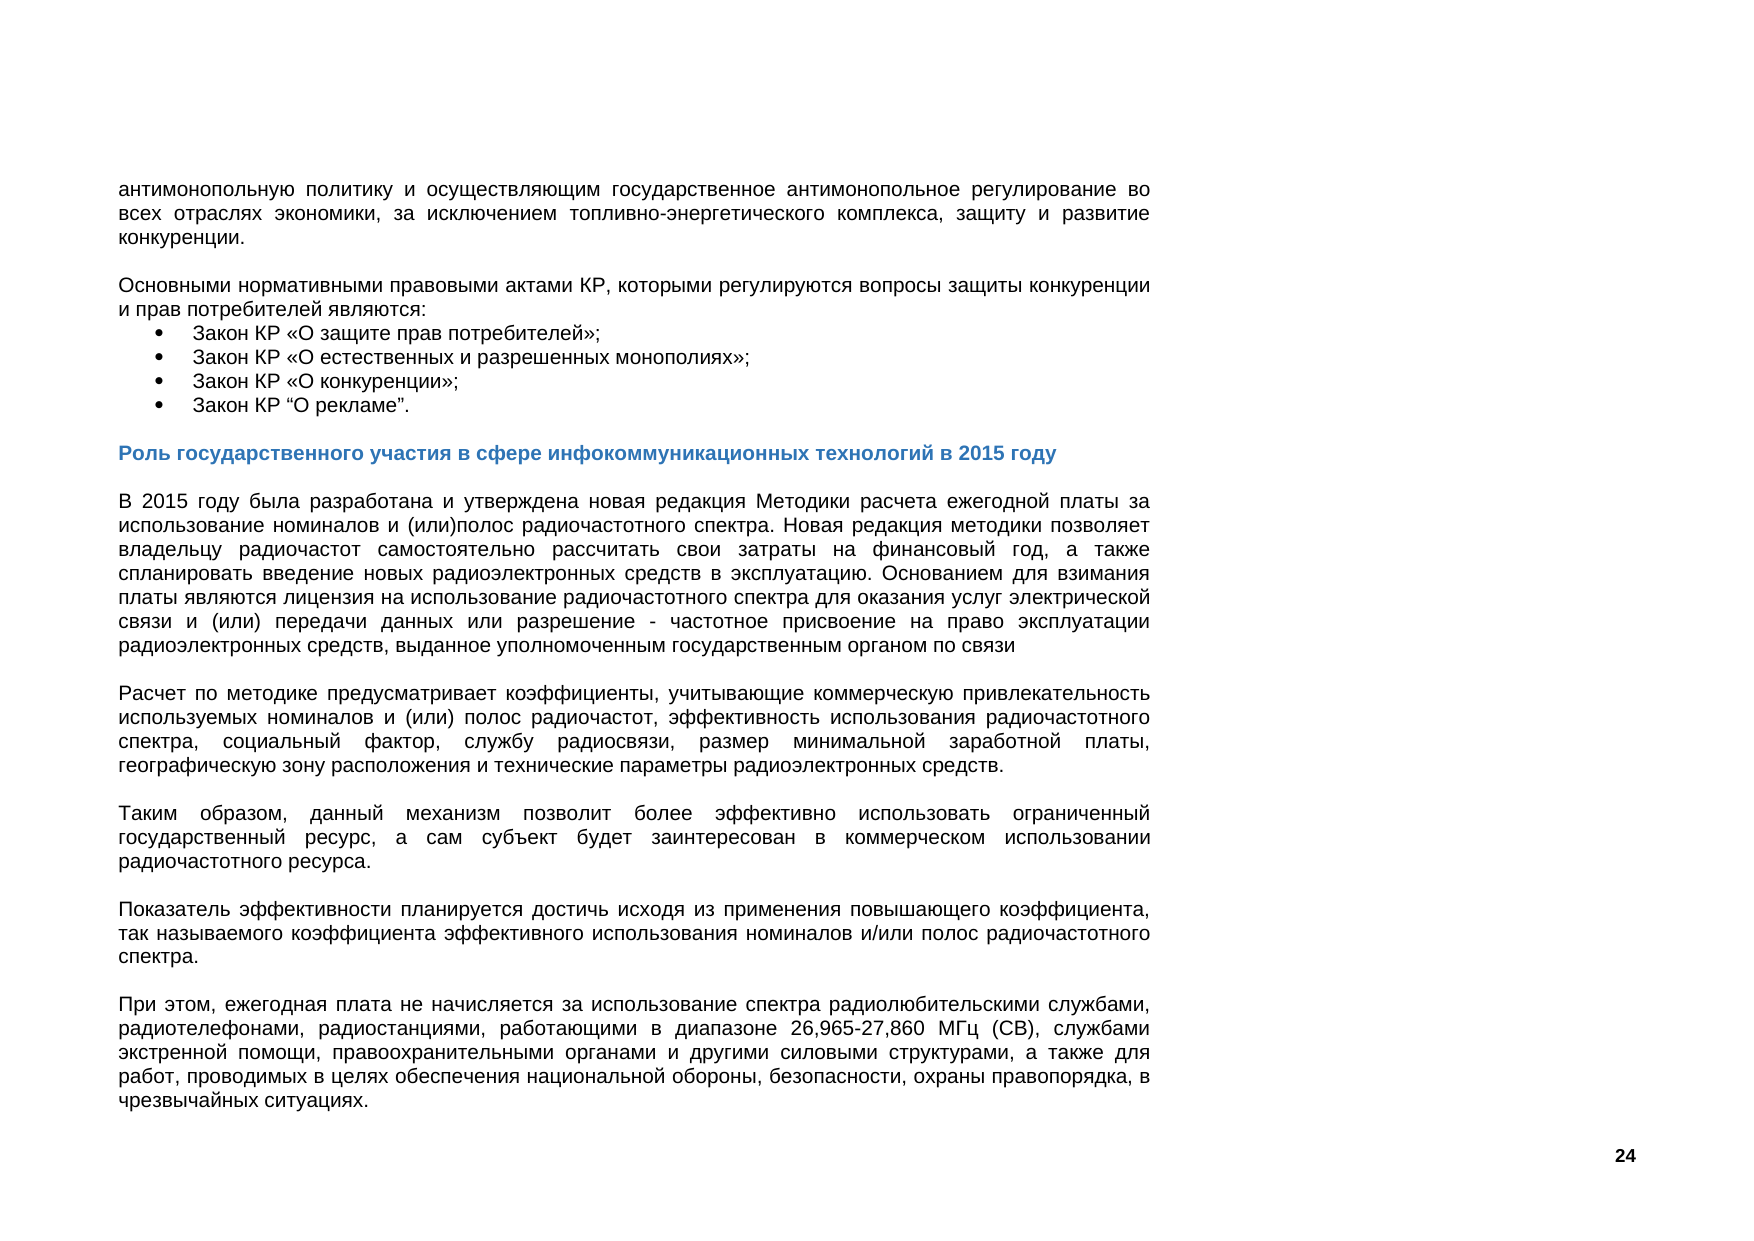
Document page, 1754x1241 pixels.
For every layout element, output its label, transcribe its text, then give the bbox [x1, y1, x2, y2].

text Основными нормативными правовыми актами КР, которыми регулируются вопросы защиты конкуренции и прав потребителей являются: [118, 273, 1152, 321]
text Таким образом, данный механизм позволит более эффективно использовать ограниченный государственный ресурс, а сам субъект будет заинтересован в коммерческом использовании радиочастотного ресурса. [118, 801, 1152, 872]
text Показатель эффективности планируется достичь исходя из применения повышающего коэффициента, так называемого коэффициента эффективного использования номиналов и/или полос радиочастотного спектра. [118, 896, 1152, 968]
text Расчет по методике предусматривает коэффициенты, учитывающие коммерческую привлекательность используемых номиналов и (или) полос радиочастот, эффективность использования радиочастотного спектра, социальный фактор, службу радиосвязи, размер минимальной заработной платы, географическую зону расположения и технические параметры радиоэлектронных средств. [118, 681, 1152, 777]
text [118, 177, 1152, 249]
list Закон КР «О естественных и разрешенных монополиях»; [155, 345, 1152, 369]
list Закон КР «О защите прав потребителей»; [155, 321, 1152, 345]
list Закон КР “О рекламе”. [155, 393, 1152, 417]
text В 2015 году была разработана и утверждена новая редакция Методики расчета ежегодной платы за использование номиналов и (или)полос радиочастотного спектра. Новая редакция методики позволяет владельцу радиочастот самостоятельно рассчитать свои затраты на финансовый год, а также спланировать введение новых радиоэлектронных средств в эксплуатацию. Основанием для взимания платы являются лицензия на использование радиочастотного спектра для оказания услуг электрической связи и (или) передачи данных или разрешение - частотное присвоение на право эксплуатации радиоэлектронных средств, выданное уполномоченным государственным органом по связи [118, 489, 1152, 657]
list Закон КР «О конкуренции»; [155, 369, 1152, 393]
text При этом, ежегодная плата не начисляется за использование спектра радиолюбительскими службами, радиотелефонами, радиостанциями, работающими в диапазоне 26,965-27,860 МГц (СВ), службами экстренной помощи, правоохранительными органами и другими силовыми структурами, а также для работ, проводимых в целях обеспечения национальной обороны, безопасности, охраны правопорядка, в чрезвычайных ситуациях. [118, 992, 1152, 1112]
subtitle Роль государственного участия в сфере инфокоммуникационных технологий в 2015 году [118, 441, 1152, 465]
